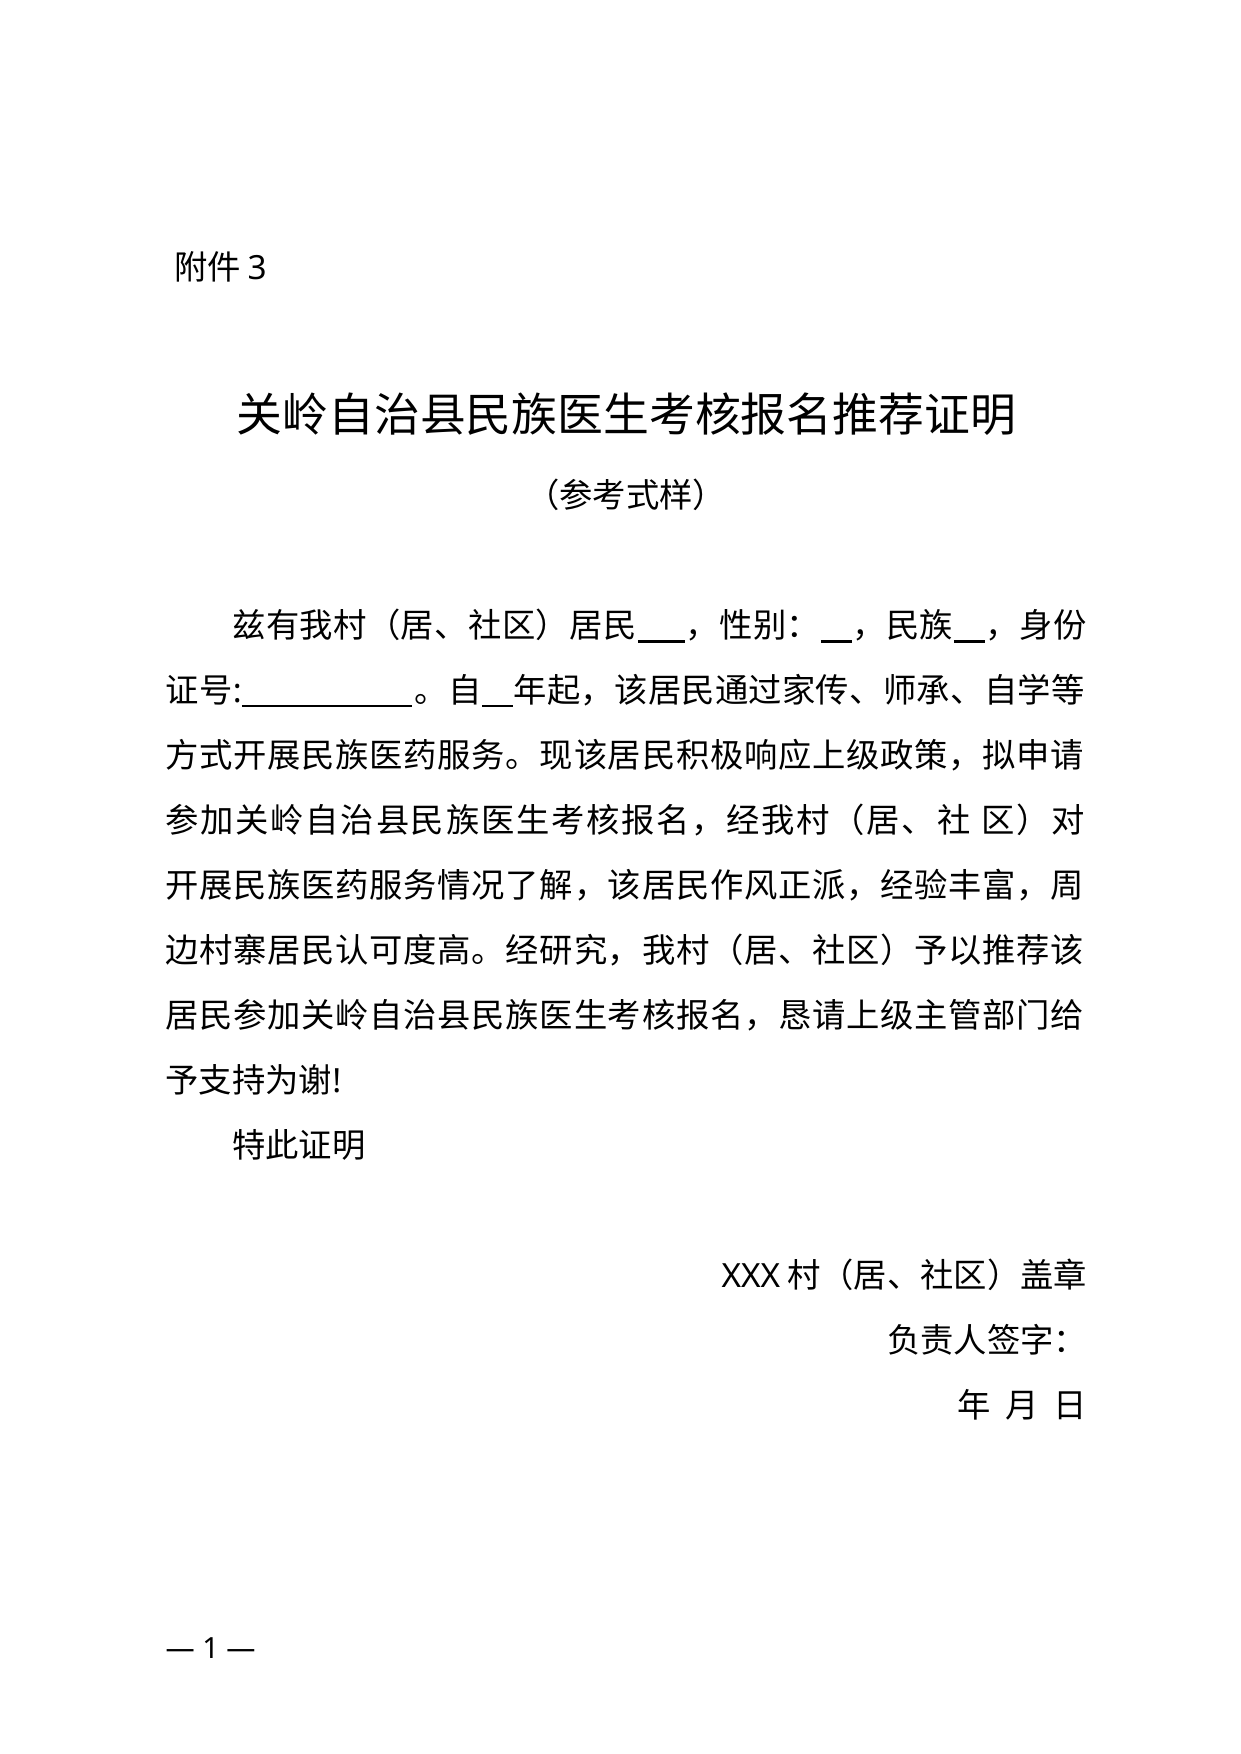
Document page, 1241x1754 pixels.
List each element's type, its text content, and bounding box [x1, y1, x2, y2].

text （参考式样） [165, 460, 1087, 525]
text 附件3 [165, 233, 1087, 298]
text XXX村（居、社区）盖章 [165, 1240, 1087, 1305]
text 特此证明 [165, 1110, 1087, 1175]
text 关岭自治县民族医生考核报名推荐证明 [165, 363, 1087, 460]
text 兹有我村（居、社区）居民 ，性别： ，民族 ，身份证号: 。自 年起，该居民通过家传、师承、自学等方式开展民族医药服务。现该居民积极响应上级政策，拟申请参加关岭自治县民族医生考核报名，经我村（居、社 区）对 开展民族医药服务情况了解，该居民作风正派，经验丰富，周边村寨居民认可度高。经研究，我村（居、社区）予以推荐该居民参加关岭自治县民族医生考核报名，恳请上级主管部门给予支持为谢! [165, 590, 1087, 1110]
text 负责人签字： [165, 1305, 1087, 1370]
text 年 月 日 [165, 1370, 1087, 1435]
